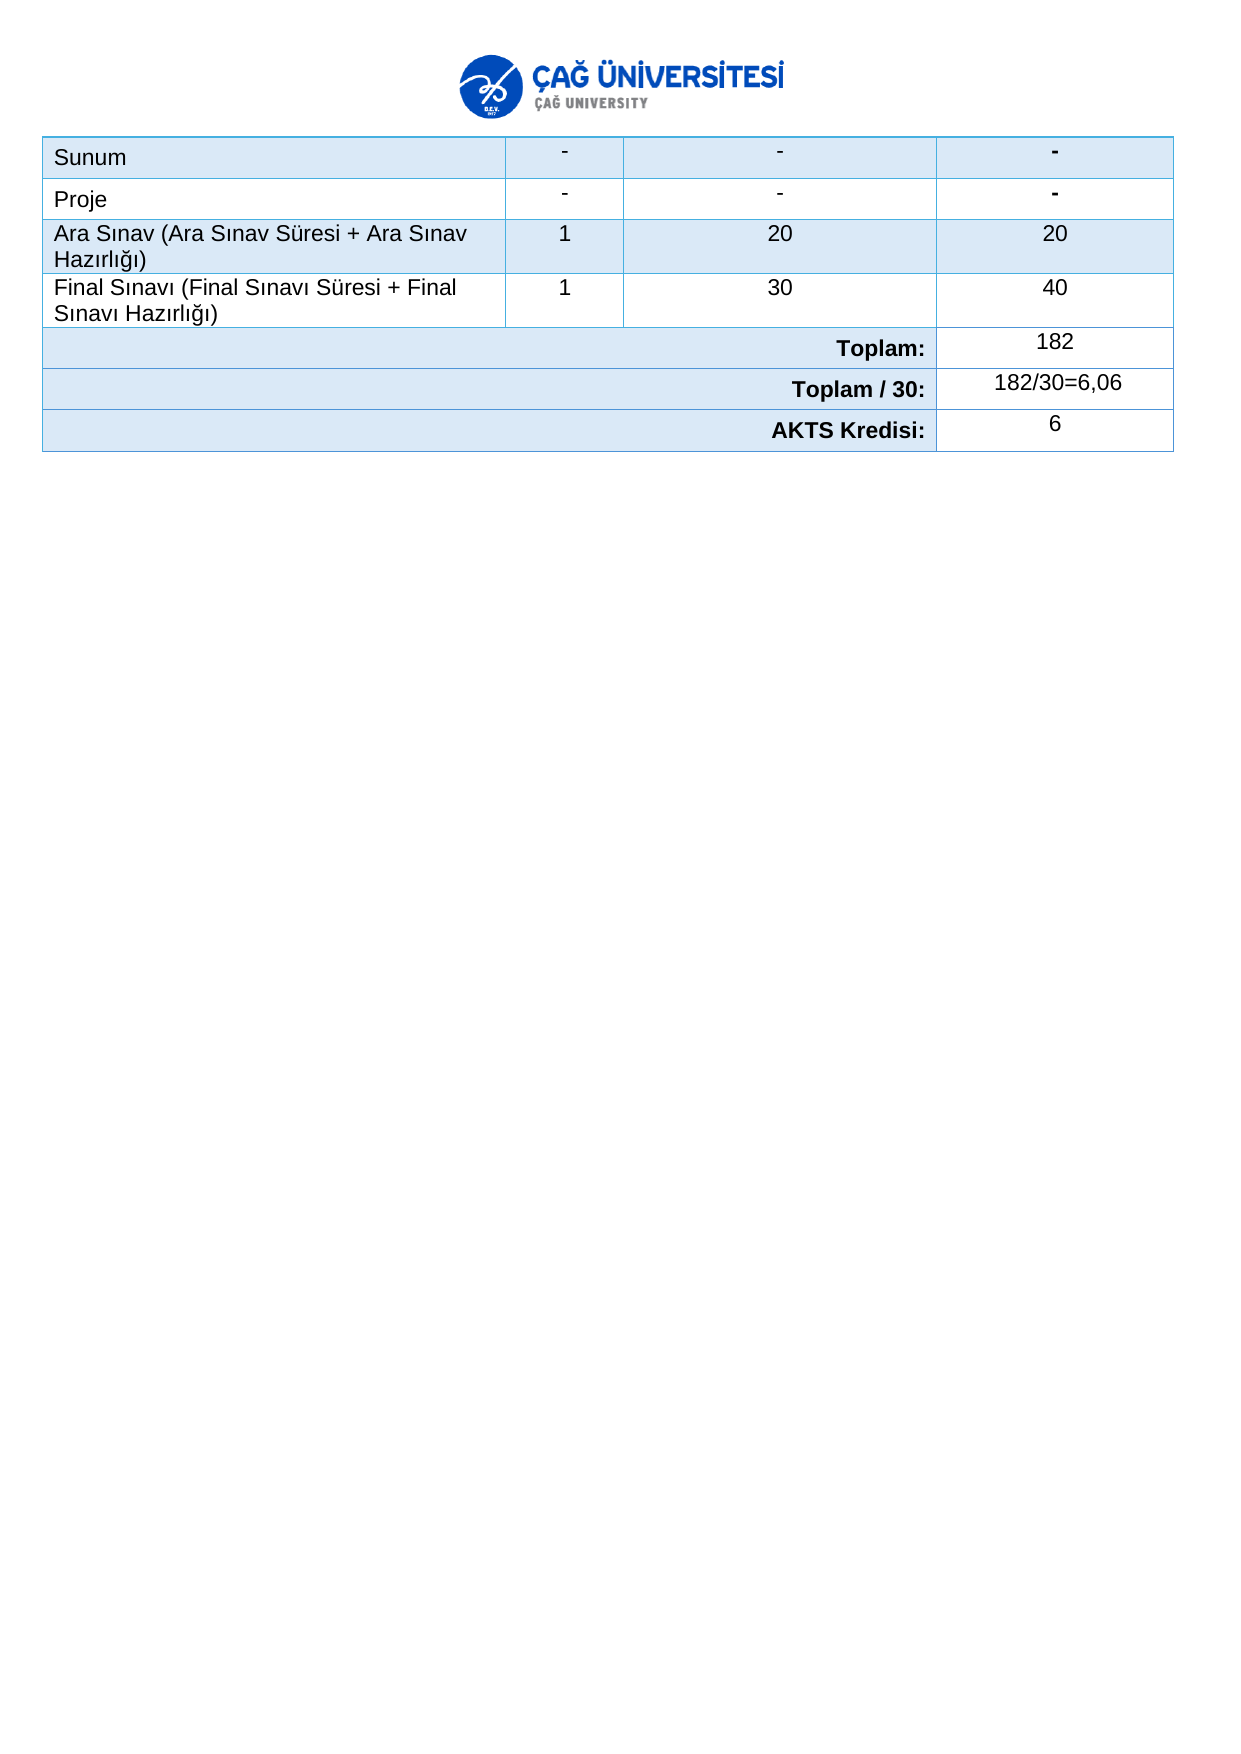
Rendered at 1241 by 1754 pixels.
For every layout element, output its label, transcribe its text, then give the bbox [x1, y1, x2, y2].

table_cell Proje [43, 179, 505, 219]
table_cell 40 [937, 274, 1173, 327]
table_cell 20 [937, 220, 1173, 273]
table_cell Ara Sınav (Ara Sınav Süresi + Ara Sınav Hazırlığı) [43, 220, 505, 273]
table_cell Toplam / 30: [43, 369, 936, 409]
table_cell Sunum [43, 138, 505, 178]
table_cell - [624, 179, 936, 219]
picture [442, 29, 798, 136]
table_cell 30 [624, 274, 936, 327]
table_cell - [506, 138, 623, 178]
table_cell - [506, 179, 623, 219]
table_cell 6 [937, 410, 1173, 451]
table_cell Final Sınavı (Final Sınavı Süresi + Final Sınavı Hazırlığı) [43, 274, 505, 327]
table_cell - [624, 138, 936, 178]
table_cell 182 [937, 328, 1173, 368]
table_cell 1 [506, 220, 623, 273]
table_cell Toplam: [43, 328, 936, 368]
table_cell - [937, 179, 1173, 219]
table_cell 20 [624, 220, 936, 273]
table_cell 1 [506, 274, 623, 327]
table_cell - [937, 138, 1173, 178]
table_cell AKTS Kredisi: [43, 410, 936, 451]
table_cell 182/30=6,06 [937, 369, 1173, 409]
